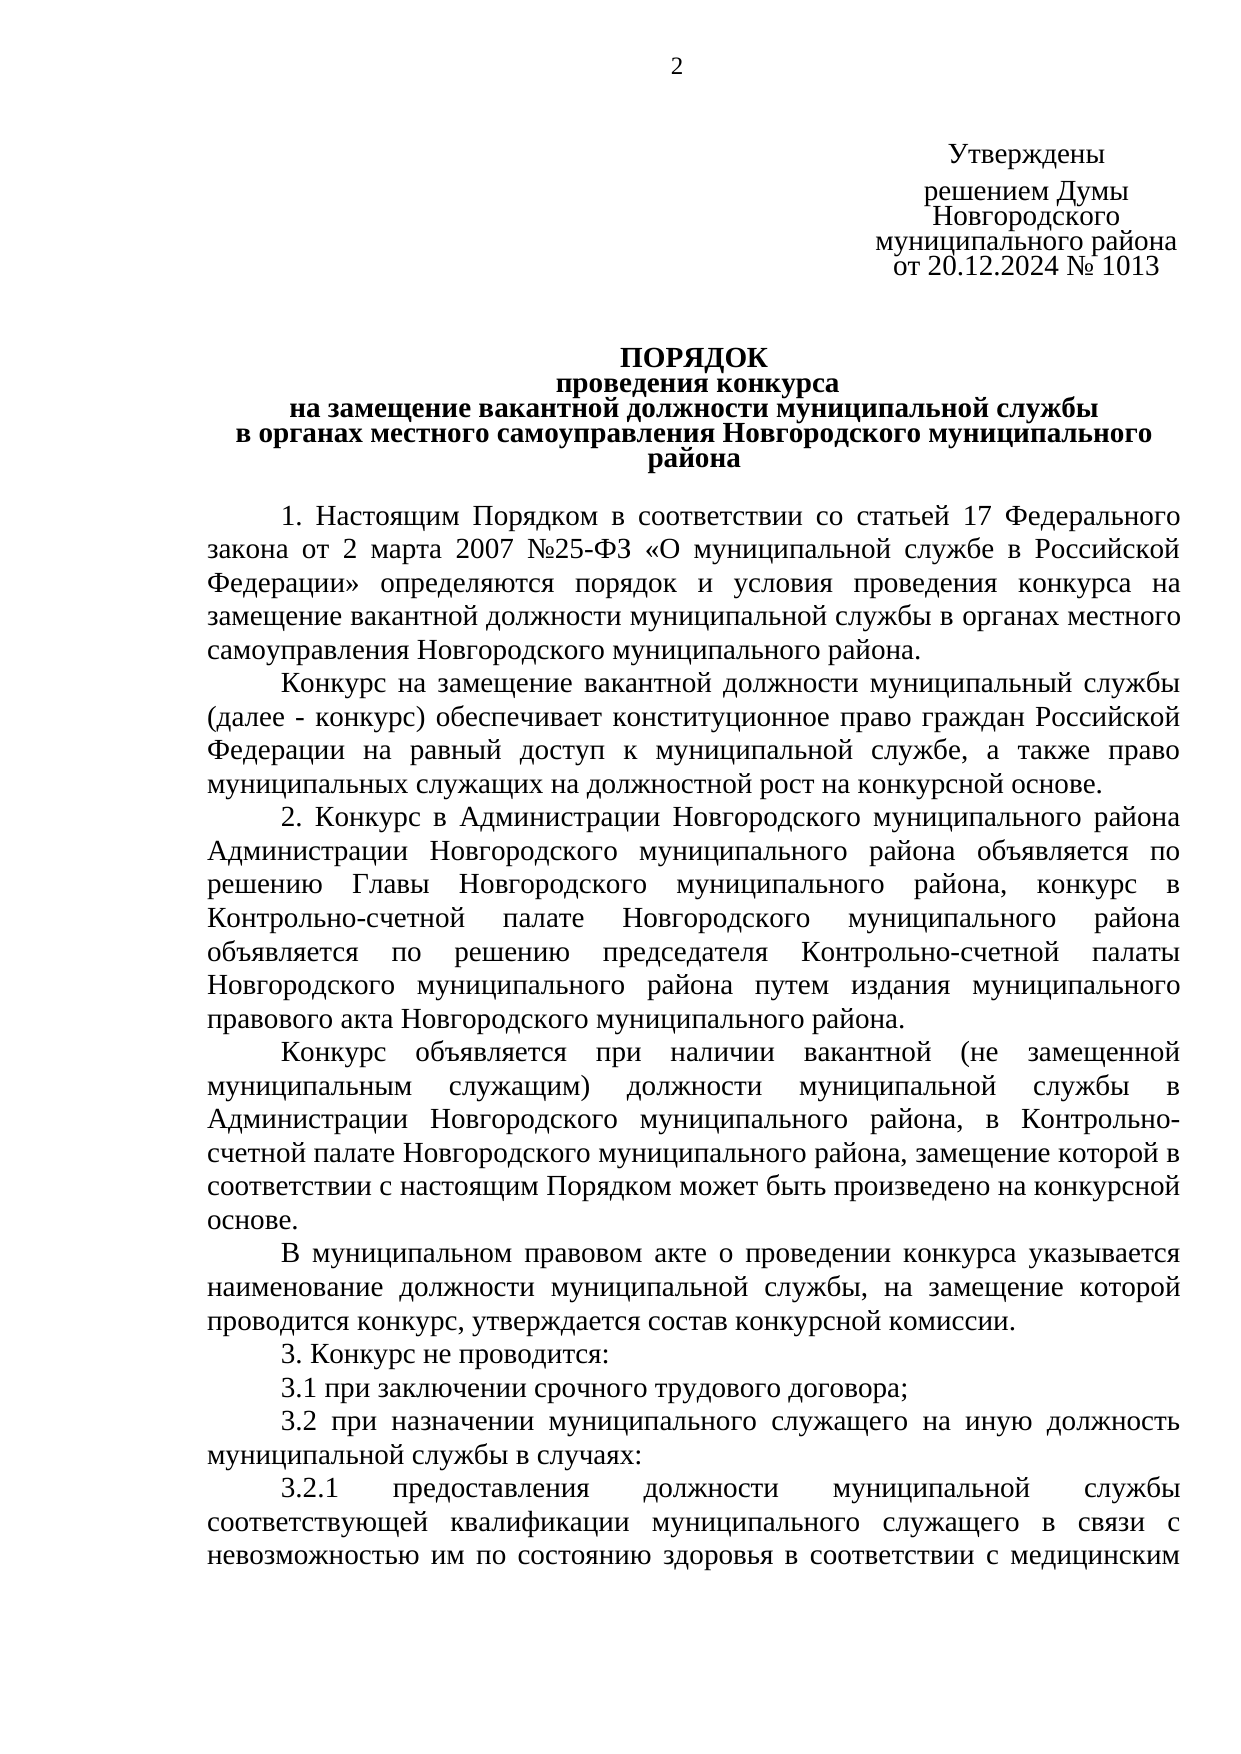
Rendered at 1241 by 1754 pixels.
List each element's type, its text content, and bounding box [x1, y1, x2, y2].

text В муниципальном правовом акте о проведении конкурса указывается наименование должности муниципальной службы, на замещение которой проводится конкурс, утверждается состав конкурсной комиссии. [207, 1236, 1181, 1336]
text 3.1 при заключении срочного трудового договора; [207, 1370, 1181, 1403]
text в органах местного самоуправления Новгородского муниципального района [207, 423, 1181, 498]
text ПОРЯДОК [721, 348, 1181, 373]
text 1. Настоящим Порядком в соответствии со статьей 17 Федерального закона от 2 марта 2007 №25-ФЗ «О муниципальной службе в Российской Федерации» определяются порядок и условия проведения конкурса на замещение вакантной должности муниципальной службы в органах местного самоуправления Новгородского муниципального района. [207, 498, 1181, 665]
text муниципального района [871, 231, 1181, 256]
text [207, 1470, 1181, 1571]
text ПОРЯДОК [207, 348, 711, 373]
text Конкурс на замещение вакантной должности муниципальный службы (далее - конкурс) обеспечивает конституционное право граждан Российской Федерации на равный доступ к муниципальной службе, а также право муниципальных служащих на должностной рост на конкурсной основе. [207, 665, 1181, 799]
text Конкурс объявляется при наличии вакантной (не замещенной муниципальным служащим) должности муниципальной службы в Администрации Новгородского муниципального района, в Контрольно-счетной палате Новгородского муниципального района, замещение которой в соответствии с настоящим Порядком может быть произведено на конкурсной основе. [207, 1034, 1181, 1236]
text 2. Конкурс в Администрации Новгородского муниципального района Администрации Новгородского муниципального района объявляется по решению Главы Новгородского муниципального района, конкурс в Контрольно-счетной палате Новгородского муниципального района объявляется по решению председателя Контрольно-счетной палаты Новгородского муниципального района путем издания муниципального правового акта Новгородского муниципального района. [207, 799, 1181, 1034]
text 3.2 при назначении муниципального служащего на иную должность муниципальной службы в случаях: [207, 1403, 1181, 1470]
text Утверждены [871, 143, 1181, 168]
text на замещение вакантной должности муниципальной службы [207, 398, 1181, 423]
text 3. Конкурс не проводится: [207, 1336, 1181, 1370]
text проведения конкурса [207, 373, 1181, 398]
text решением Думы Новгородского [871, 181, 1181, 231]
text от 20.12.2024 № 1013 [871, 256, 1181, 281]
